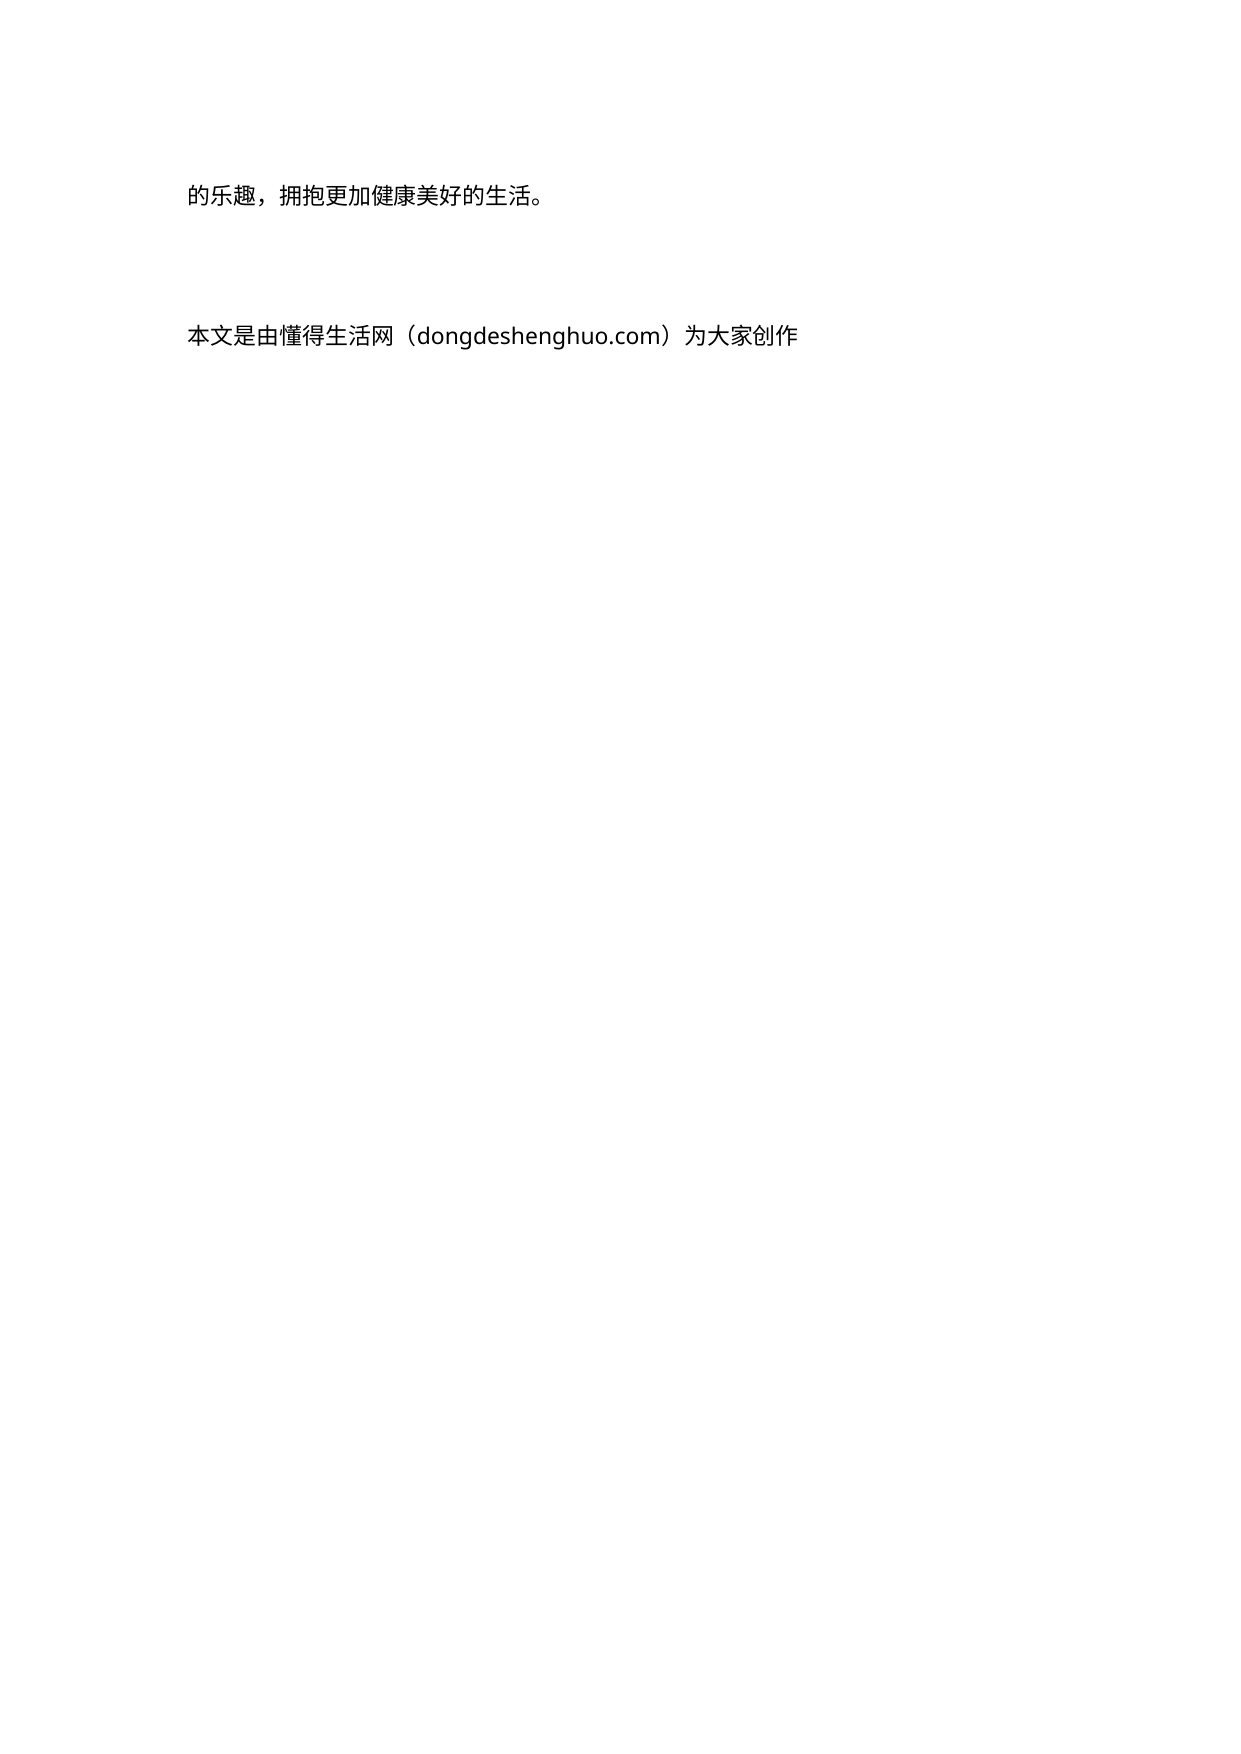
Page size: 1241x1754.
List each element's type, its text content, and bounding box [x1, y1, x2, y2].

text 本文是由懂得生活网（dongdeshenghuo.com）为大家创作 [187, 302, 1053, 367]
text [187, 162, 1053, 227]
